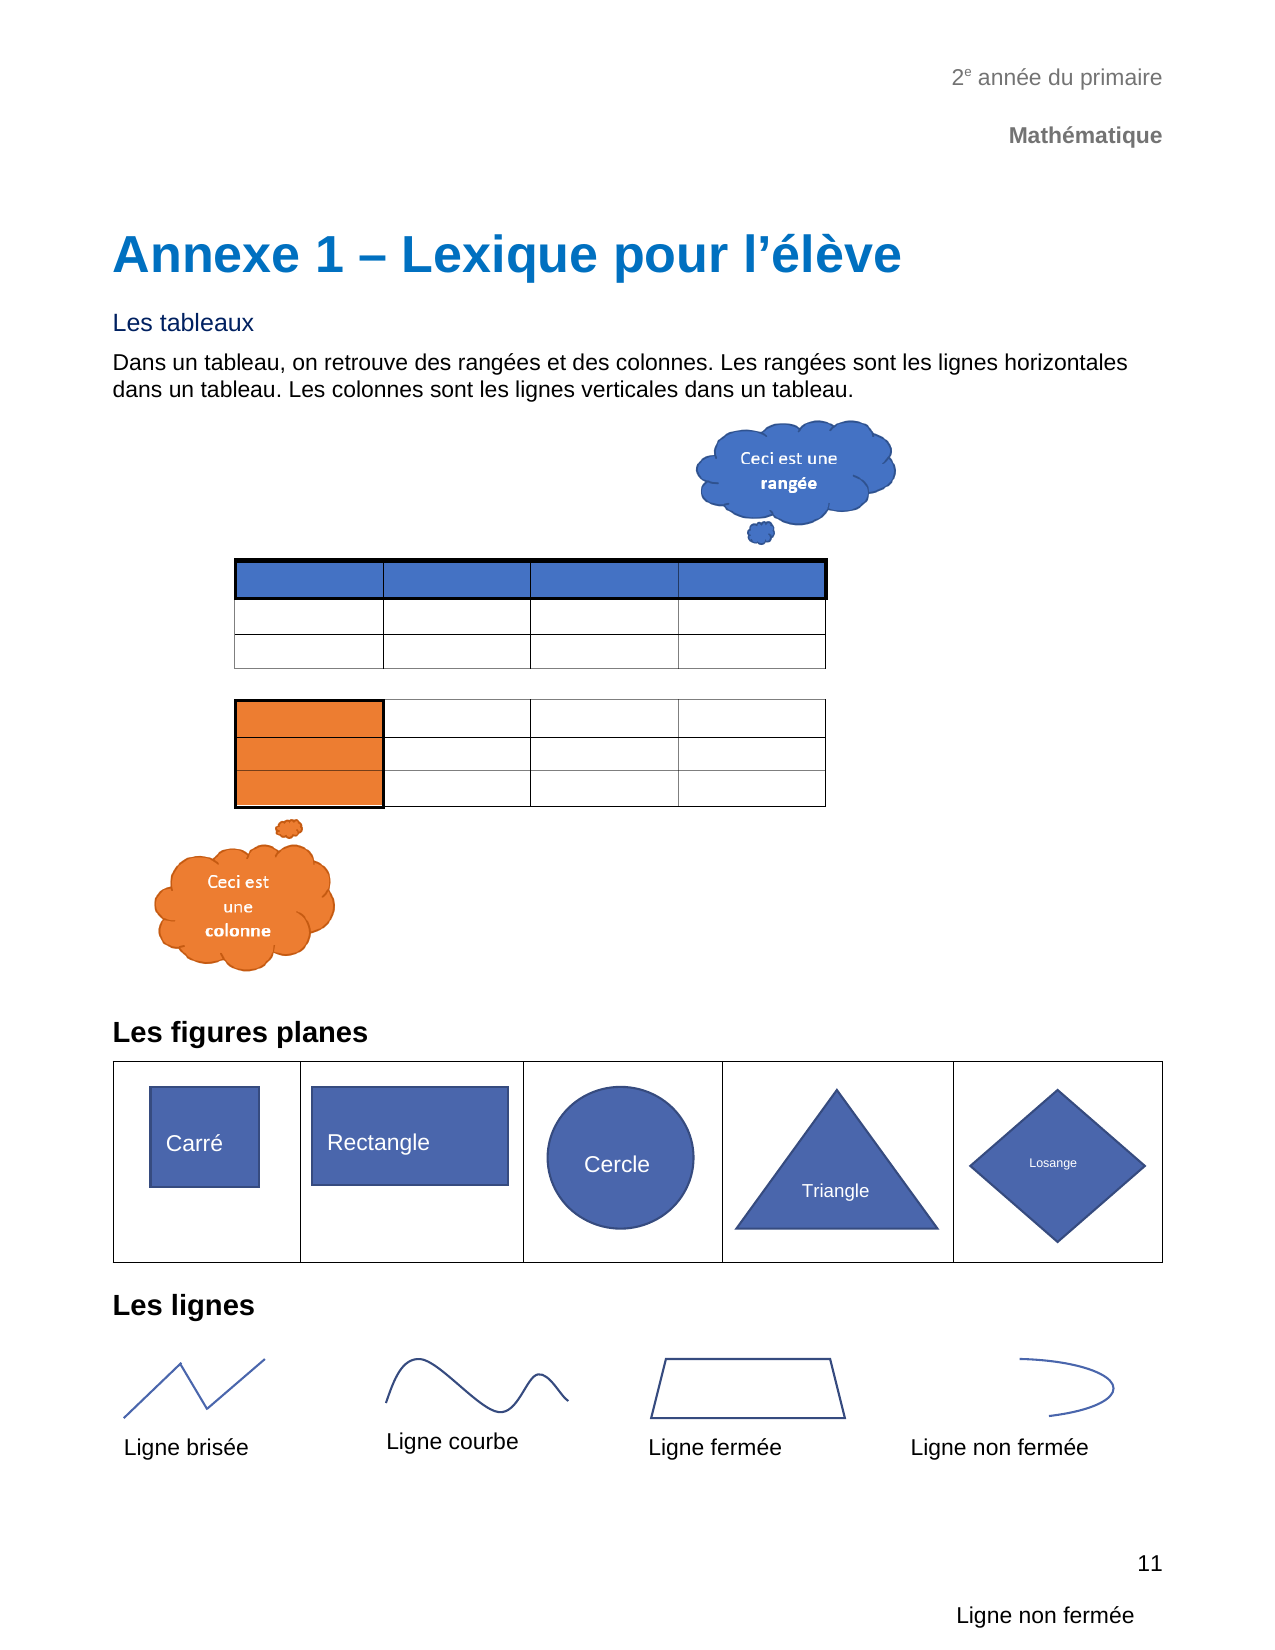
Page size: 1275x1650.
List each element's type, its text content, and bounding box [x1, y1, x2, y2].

table_header Ligne non fermée [899, 1334, 1161, 1467]
table_header [301, 1062, 523, 1262]
table_header [954, 1062, 1162, 1262]
table_header Ligne brisée [113, 1334, 375, 1467]
table_header [114, 1062, 300, 1262]
list Dans un tableau, on retrouve des rangées et des colonnes. Les rangées sont les lignes horizontales dans un tableau. Les colonnes sont les lignes verticales dans un tableau. [112, 349, 1162, 402]
table_header [113, 408, 1161, 990]
table_header Ligne courbe [375, 1334, 637, 1467]
table_header Ligne fermée [637, 1334, 899, 1467]
text Mathématique [112, 122, 1162, 148]
table_header [723, 1062, 953, 1262]
picture [123, 408, 932, 984]
text Les tableaux [112, 308, 1162, 337]
table_header [524, 1062, 722, 1262]
text Annexe 1 – Lexique pour l’élève [112, 223, 1162, 283]
text Les figures planes [112, 1015, 1162, 1048]
text Les lignes [112, 1288, 1162, 1322]
